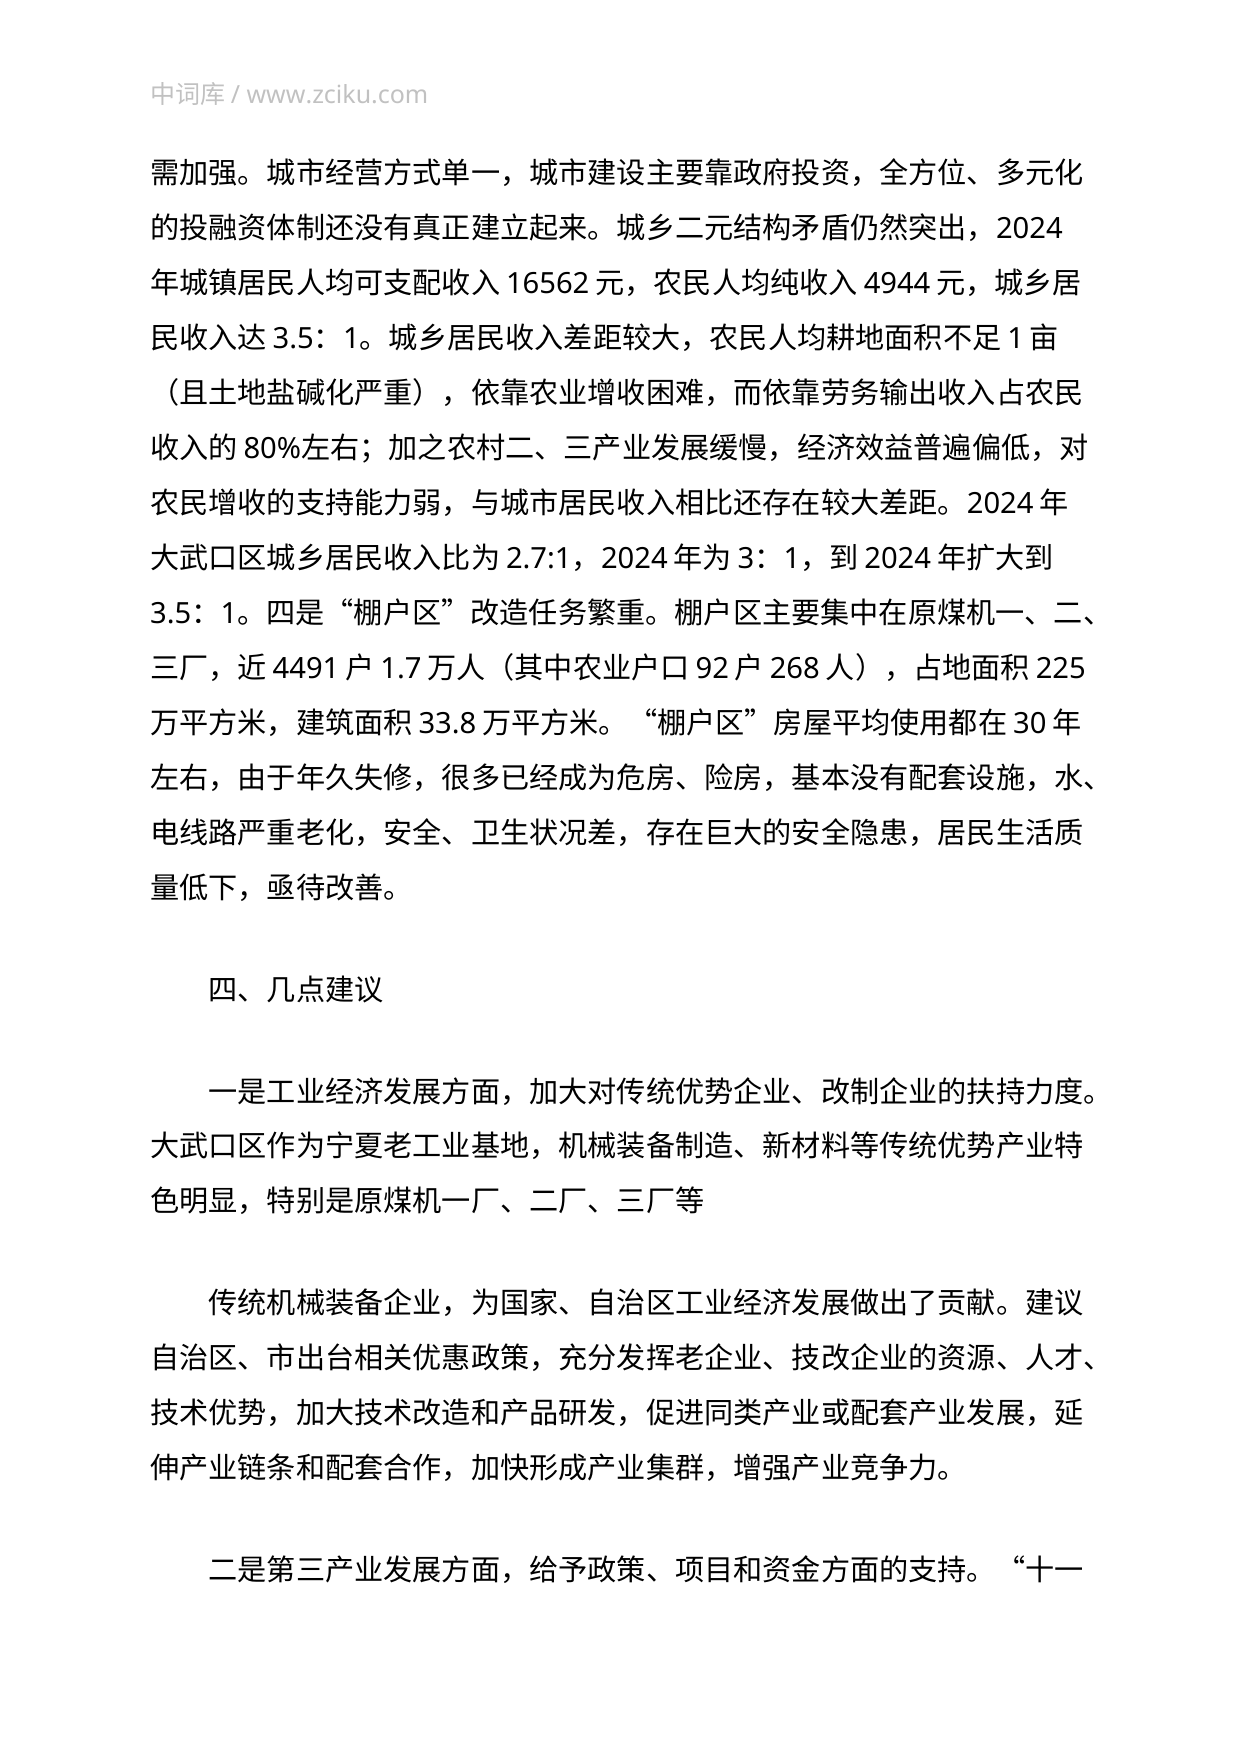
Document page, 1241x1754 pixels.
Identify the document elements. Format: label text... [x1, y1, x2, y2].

text 一是工业经济发展方面，加大对传统优势企业、改制企业的扶持力度。大武口区作为宁夏老工业基地，机械装备制造、新材料等传统优势产业特色明显，特别是原煤机一厂、二厂、三厂等 [150, 1068, 1090, 1220]
text 四、几点建议 [150, 966, 1090, 1009]
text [150, 150, 1090, 907]
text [150, 1546, 1090, 1588]
text 传统机械装备企业，为国家、自治区工业经济发展做出了贡献。建议自治区、市出台相关优惠政策，充分发挥老企业、技改企业的资源、人才、技术优势，加大技术改造和产品研发，促进同类产业或配套产业发展，延伸产业链条和配套合作，加快形成产业集群，增强产业竞争力。 [150, 1280, 1090, 1487]
